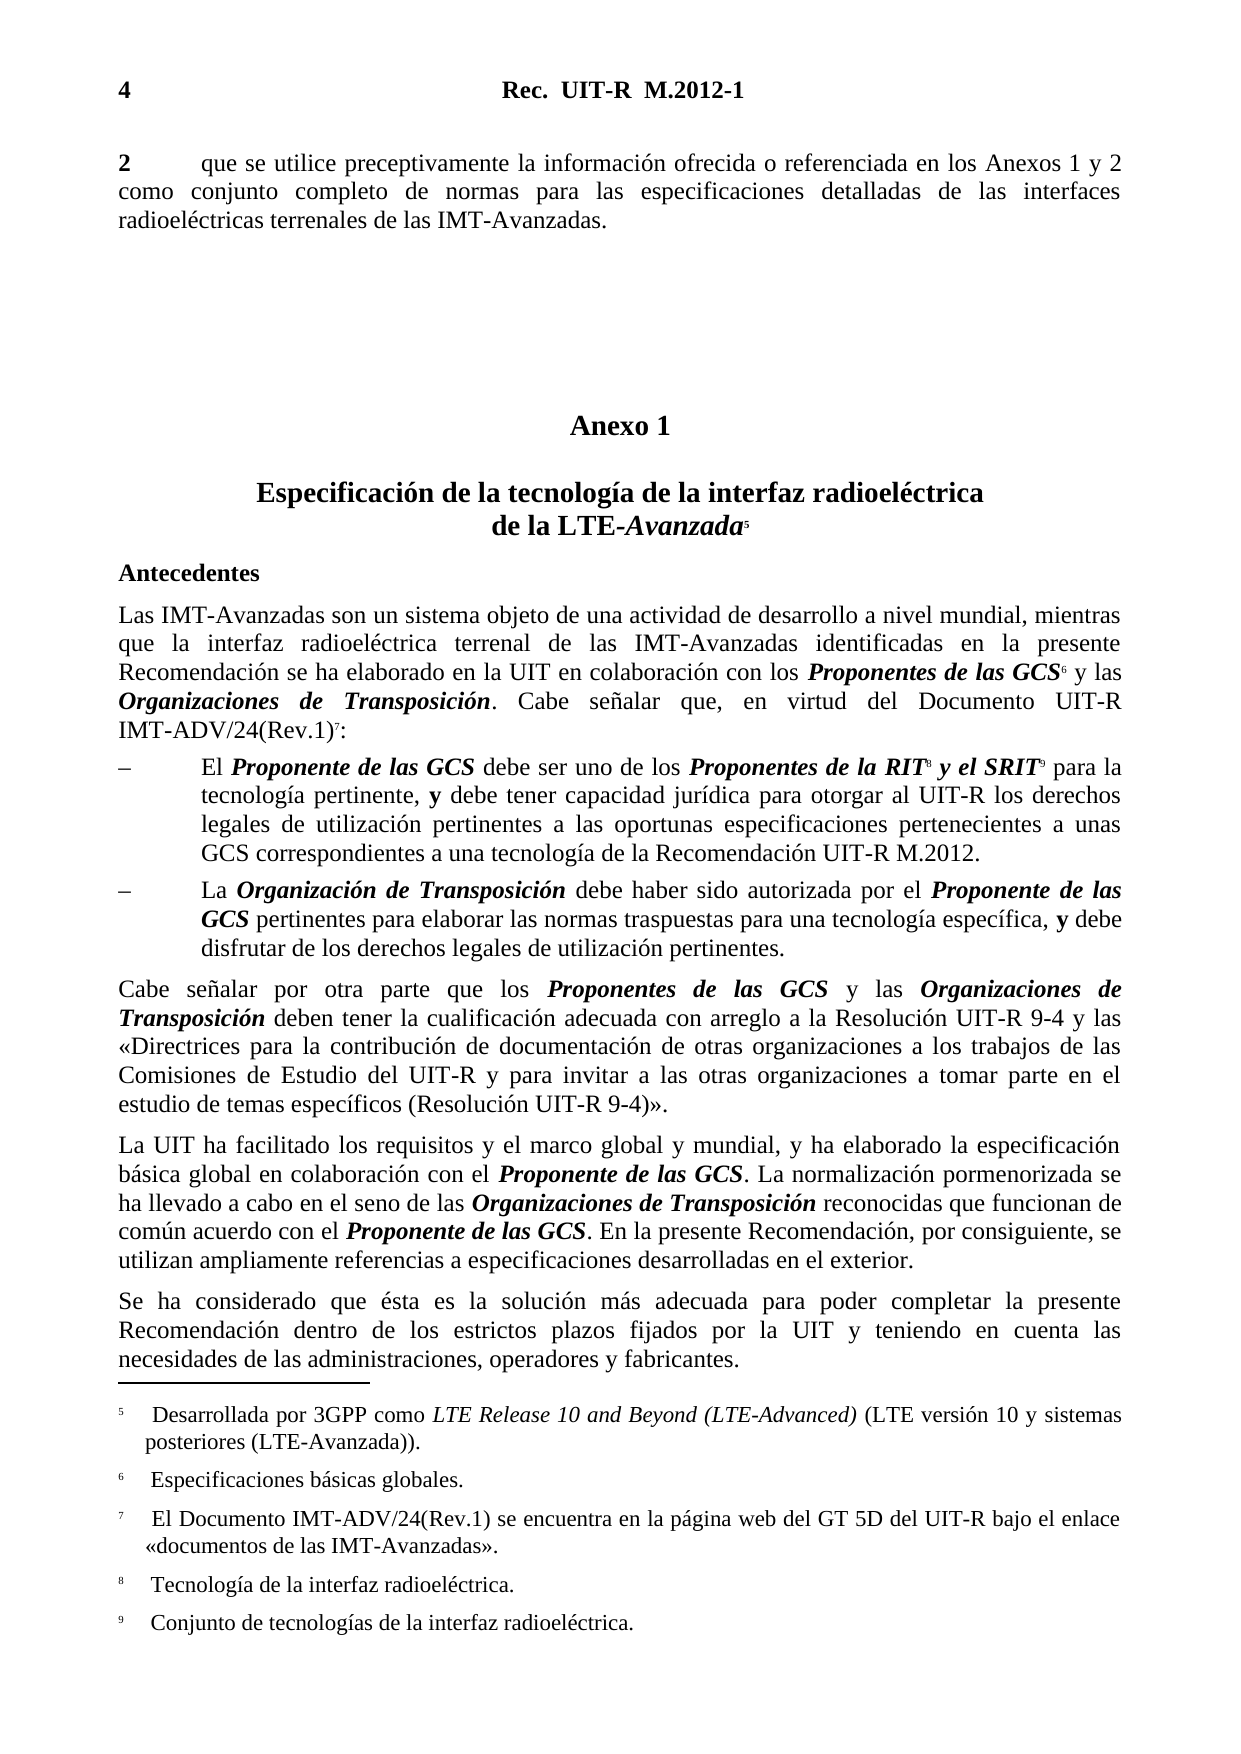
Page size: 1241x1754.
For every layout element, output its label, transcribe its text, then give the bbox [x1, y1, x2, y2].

text 2 que se utilice preceptivamente la información ofrecida o referenciada en los Anexos 1 y 2 como conjunto completo de normas para las especificaciones detalladas de las interfaces radioeléctricas terrenales de las IMT-Avanzadas. [118, 148, 1122, 234]
text Se ha considerado que ésta es la solución más adecuada para poder completar la presente Recomendación dentro de los estrictos plazos fijados por la UIT y teniendo en cuenta las necesidades de las administraciones, operadores y fabricantes. [118, 1286, 1122, 1373]
text Cabe señalar por otra parte que los Proponentes de las GCS y las Organizaciones de Transposición deben tener la cualificación adecuada con arreglo a la Resolución UIT-R 9-4 y las «Directrices para la contribución de documentación de otras organizaciones a los trabajos de las Comisiones de Estudio del UIT-R y para invitar a las otras organizaciones a tomar parte en el estudio de temas específicos (Resolución UIT-R 9-4)». [118, 974, 1122, 1118]
text La UIT ha facilitado los requisitos y el marco global y mundial, y ha elaborado la especificación básica global en colaboración con el Proponente de las GCS. La normalización pormenorizada se ha llevado a cabo en el seno de las Organizaciones de Transposición reconocidas que funcionan de común acuerdo con el Proponente de las GCS. En la presente Recomendación, por consiguiente, se utilizan ampliamente referencias a especificaciones desarrolladas en el exterior. [118, 1130, 1122, 1274]
text Las IMT-Avanzadas son un sistema objeto de una actividad de desarrollo a nivel mundial, mientras que la interfaz radioeléctrica terrenal de las IMT-Avanzadas identificadas en la presente Recomendación se ha elaborado en la UIT en colaboración con los Proponentes de las GCS y las Organizaciones de Transposición. Cabe señalar que, en virtud del Documento UIT-R IMT-ADV/24(Rev.1): [118, 600, 1122, 743]
text – La Organización de Transposición debe haber sido autorizada por el Proponente de las GCS pertinentes para elaborar las normas traspuestas para una tecnología específica, y debe disfrutar de los derechos legales de utilización pertinentes. [118, 875, 1122, 961]
title Anexo 1 Especificación de la tecnología de la interfaz radioeléctrica de la LTE-Avanzada [118, 408, 1122, 542]
text – El Proponente de las GCS debe ser uno de los Proponentes de la RIT y el SRIT para la tecnología pertinente, y debe tener capacidad jurídica para otorgar al UIT-R los derechos legales de utilización pertinentes a las oportunas especificaciones pertenecientes a unas GCS correspondientes a una tecnología de la Recomendación UIT-R M.2012. [118, 752, 1122, 867]
subtitle Antecedentes [118, 558, 1122, 587]
